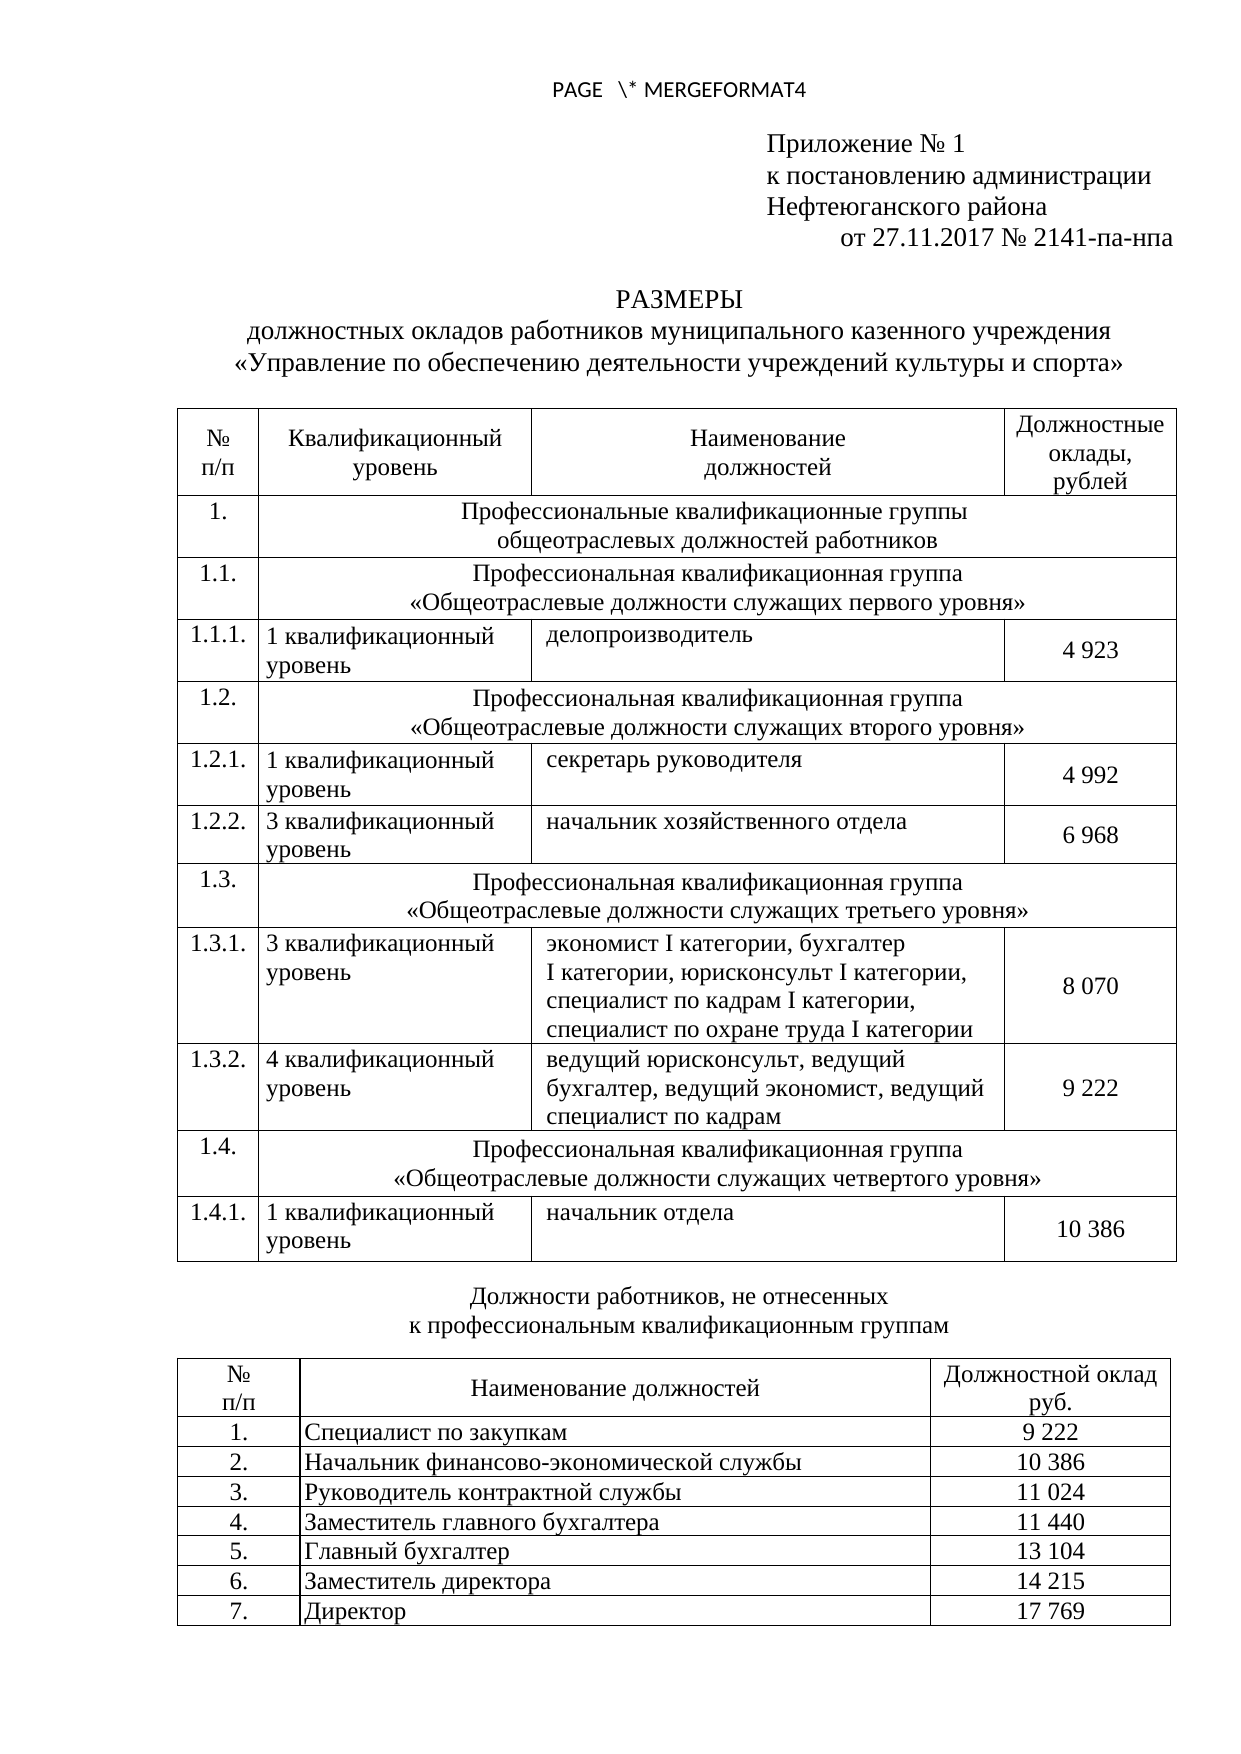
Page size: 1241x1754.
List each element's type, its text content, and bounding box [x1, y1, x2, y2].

table_cell Профессиональная квалификационная группа «Общеотраслевые должности служащих первого уровня» [259, 558, 1176, 618]
table_cell 1.1.1. [178, 620, 258, 681]
table_cell 1. [178, 496, 258, 557]
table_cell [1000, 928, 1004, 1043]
table_header № п/п [178, 409, 258, 495]
text «Управление по обеспечению деятельности учреждений культуры и спорта» [177, 346, 1181, 377]
table_cell 4 923 [1005, 620, 1176, 681]
table_header Наименование должностей [532, 409, 1004, 495]
table_cell 10 386 [1005, 1197, 1176, 1261]
table_cell Профессиональная квалификационная группа «Общеотраслевые должности служащих второго уровня» [259, 682, 1176, 743]
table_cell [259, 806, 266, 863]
table_cell 1.3. [178, 864, 258, 927]
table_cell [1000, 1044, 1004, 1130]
table_cell начальник отдела [532, 1197, 1004, 1261]
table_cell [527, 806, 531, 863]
table_cell 4 992 [1005, 744, 1176, 805]
table_cell секретарь руководителя [532, 744, 1004, 805]
table_cell 1.4. [178, 1131, 258, 1196]
table_cell 1.3.1. [178, 928, 258, 1043]
text РАЗМЕРЫ [177, 283, 1181, 314]
text Должности работников, не отнесенных [177, 1281, 1181, 1310]
table_cell 9 222 [1005, 1044, 1176, 1130]
table_cell 1.3.2. [178, 1044, 258, 1130]
table_cell 1.1. [178, 558, 258, 618]
table_cell 4 квалификационный уровень [259, 1044, 531, 1130]
table_cell 1.4.1. [178, 1197, 258, 1261]
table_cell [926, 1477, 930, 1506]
table_cell Профессиональная квалификационная группа «Общеотраслевые должности служащих третьего уровня» [259, 864, 1176, 927]
table_cell делопроизводитель [532, 620, 1004, 681]
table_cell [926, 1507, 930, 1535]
table_cell 6 968 [1005, 806, 1176, 863]
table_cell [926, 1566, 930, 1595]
table_cell 1 квалификационный уровень [259, 620, 531, 681]
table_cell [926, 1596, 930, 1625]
table_cell 3 квалификационный уровень [259, 928, 531, 1043]
table_cell 8 070 [1005, 928, 1176, 1043]
text к постановлению администрации Нефтеюганского района [766, 159, 1181, 221]
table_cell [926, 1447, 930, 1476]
table_cell Профессиональные квалификационные группы общеотраслевых должностей работников [259, 496, 1176, 557]
text к профессиональным квалификационным группам [177, 1310, 1181, 1338]
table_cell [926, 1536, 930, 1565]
table_cell 1.2.2. [178, 806, 258, 863]
table_cell начальник хозяйственного отдела [532, 806, 1004, 863]
table_header Наименование должностей [301, 1359, 930, 1416]
table_cell 1 квалификационный уровень [259, 744, 531, 805]
table_cell 1.2.1. [178, 744, 258, 805]
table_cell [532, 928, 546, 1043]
table_cell 1 квалификационный уровень [259, 1197, 531, 1261]
text Приложение № 1 [177, 128, 1181, 159]
text от 27.11.2017 № 2141-па-нпа [251, 221, 1181, 252]
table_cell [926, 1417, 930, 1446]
text должностных окладов работников муниципального казенного учреждения [177, 314, 1181, 346]
table_cell 1.2. [178, 682, 258, 743]
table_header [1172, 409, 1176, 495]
table_cell Профессиональная квалификационная группа «Общеотраслевые должности служащих четвертого уровня» [259, 1131, 1176, 1196]
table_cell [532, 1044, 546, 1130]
table_header Квалификационный уровень [259, 409, 531, 495]
